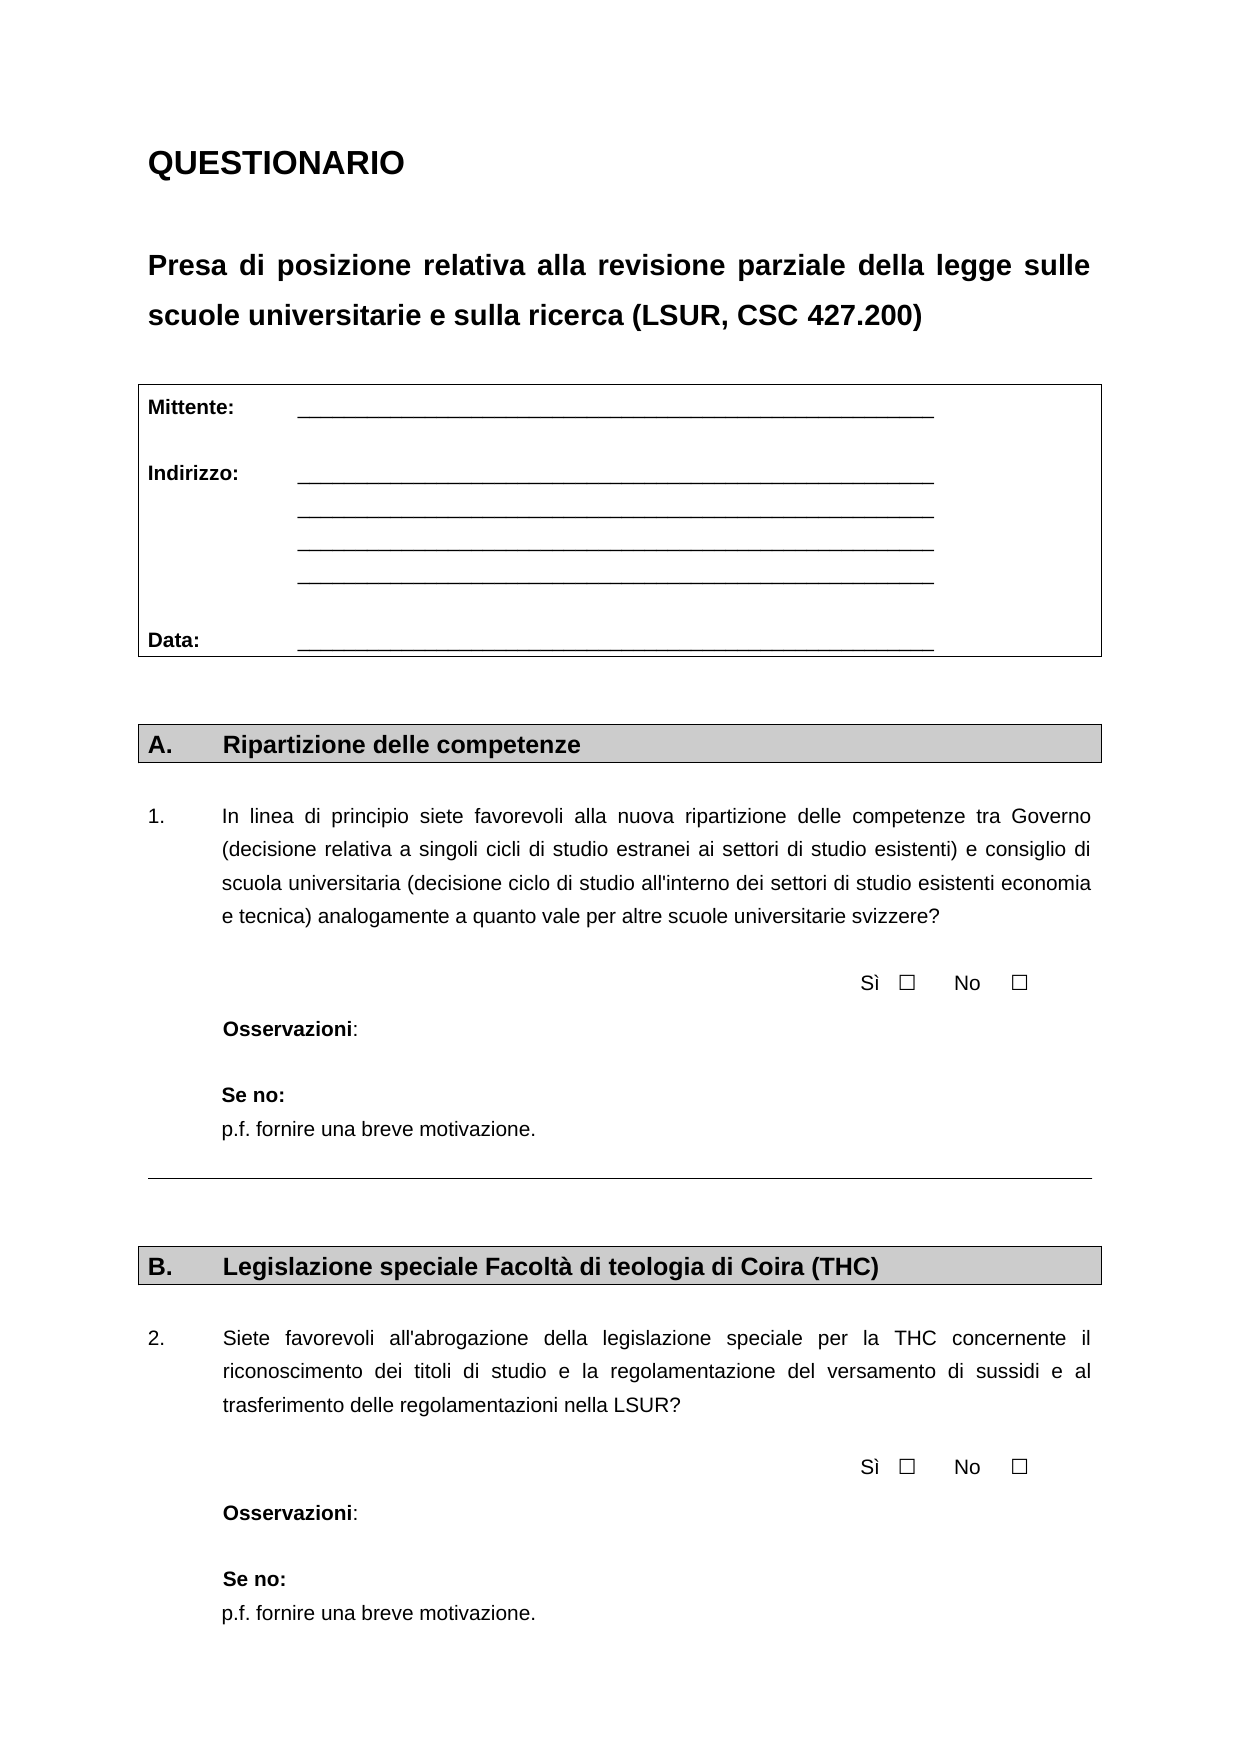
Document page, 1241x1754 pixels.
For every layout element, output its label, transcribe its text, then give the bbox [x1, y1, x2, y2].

text p.f. fornire una breve motivazione. [221, 1593, 1092, 1627]
list In linea di principio siete favorevoli alla nuova ripartizione delle competenze tra Governo (decisione relativa a singoli cicli di studio estranei ai settori di studio esistenti) e consiglio di scuola universitaria (decisione ciclo di studio all'interno dei settori di studio esistenti economia e tecnica) analogamente a quanto vale per altre scuole universitarie svizzere? [148, 797, 1092, 930]
text Indirizzo: _______________________________________________________ [148, 454, 1092, 487]
text _______________________________________________________ [148, 521, 1092, 554]
text Sì No [148, 963, 1092, 997]
text Data: _______________________________________________________ [139, 618, 1101, 656]
text Presa di posizione relativa alla revisione parziale della legge sulle scuole universitarie e sulla ricerca (LSUR, CSC 427.200) [148, 248, 1092, 332]
text Se no: [148, 1560, 1092, 1593]
text p.f. fornire una breve motivazione. [221, 1109, 1092, 1143]
text _______________________________________________________ [148, 554, 1092, 587]
text B. Legislazione speciale Facoltà di teologia di Coira (THC) [139, 1247, 1101, 1284]
text Mittente: _______________________________________________________ [139, 385, 1101, 421]
text Sì No [148, 1447, 1092, 1481]
text _______________________________________________________ [148, 487, 1092, 521]
text 2. Siete favorevoli all'abrogazione della legislazione speciale per la THC concernente il riconoscimento dei titoli di studio e la regolamentazione del versamento di sussidi e al trasferimento delle regolamentazioni nella LSUR? [148, 1319, 1092, 1419]
text QUESTIONARIO [148, 148, 1092, 181]
text Osservazioni: [148, 1009, 1092, 1043]
text Osservazioni: [148, 1493, 1092, 1527]
text Se no: [221, 1076, 1092, 1109]
text A. Ripartizione delle competenze [139, 725, 1101, 762]
